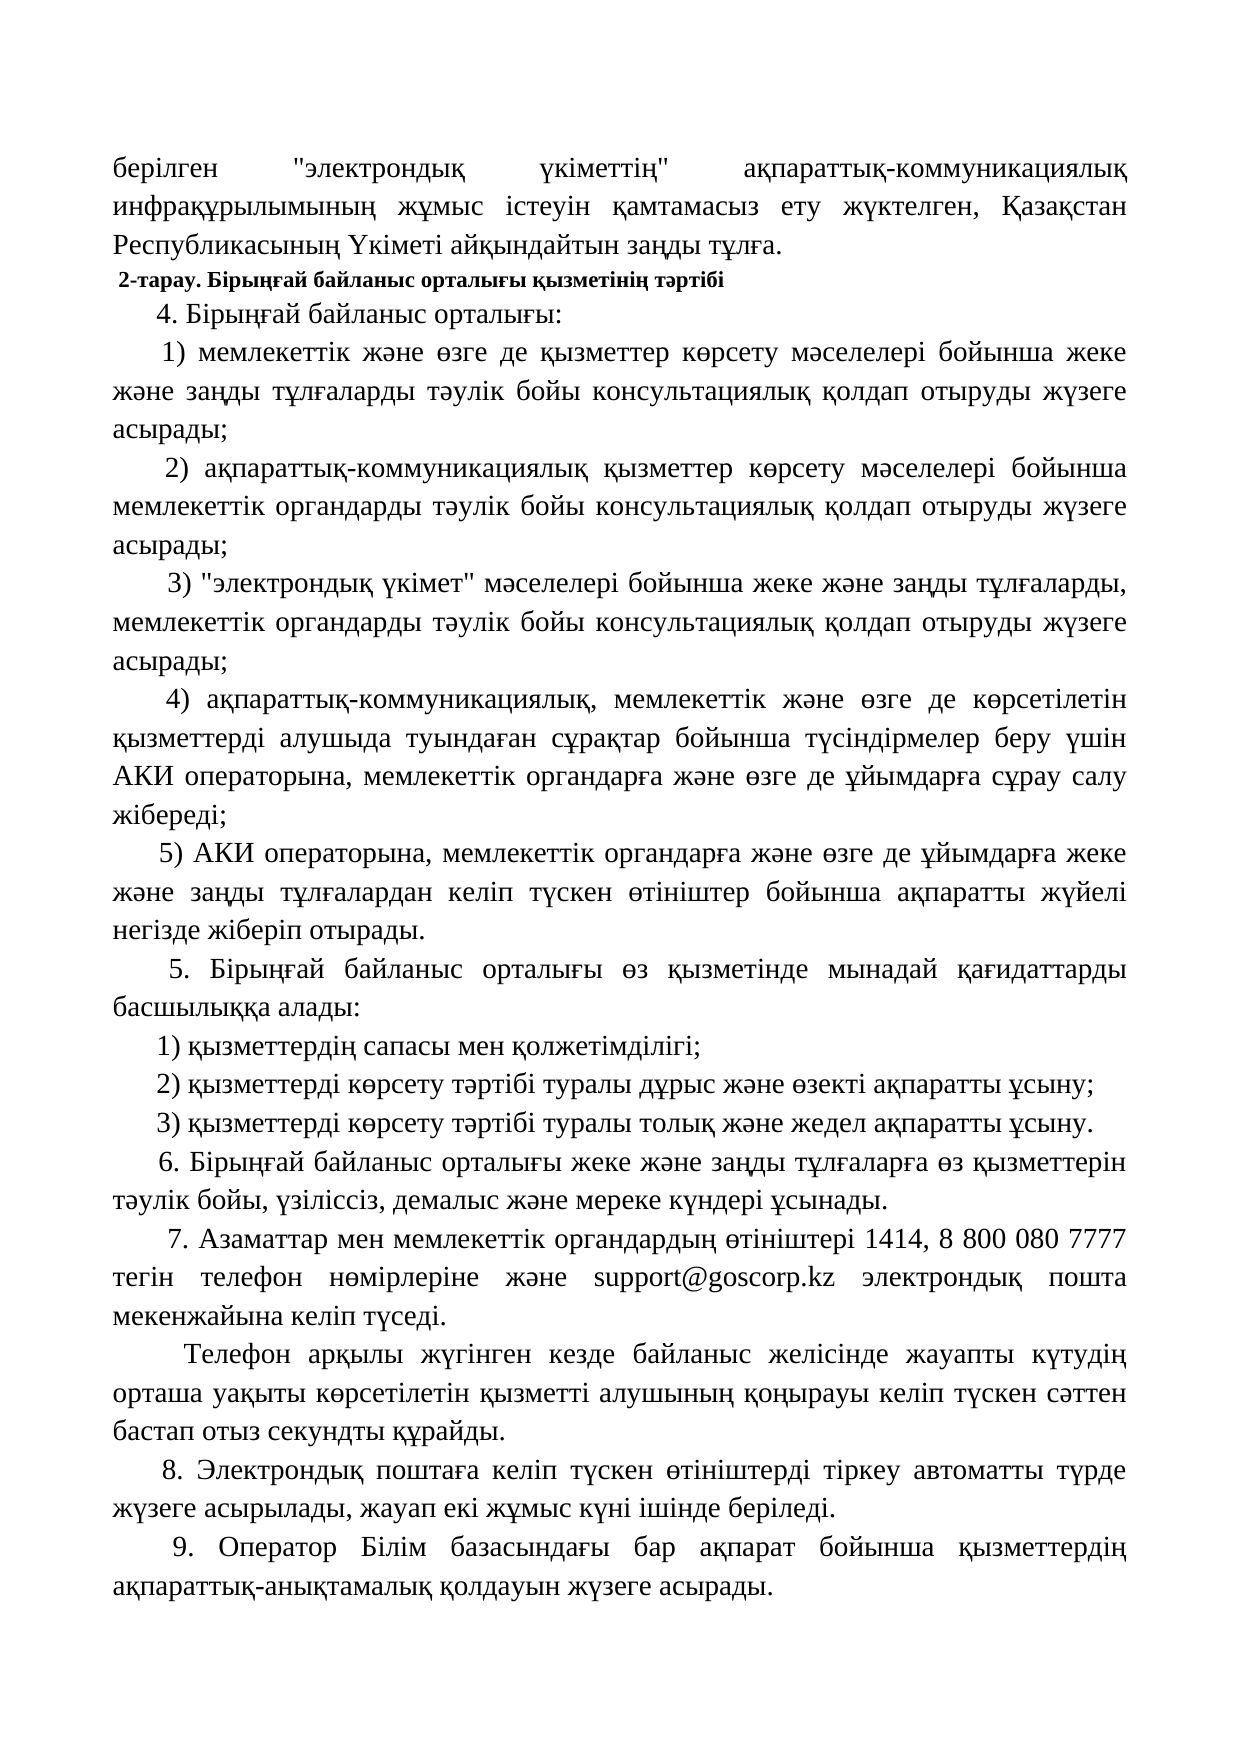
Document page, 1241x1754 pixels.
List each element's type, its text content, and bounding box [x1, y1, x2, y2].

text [112, 150, 1128, 261]
text Телефон арқылы жүгінген кезде байланыс желісінде жауапты күтудің орташа уақыты көрсетілетін қызметті алушының қоңырауы келіп түскен сәттен бастап отыз секундты құрайды. [112, 1336, 1128, 1447]
text 5) АКИ операторына, мемлекеттік органдарға және өзге де ұйымдарға жеке және заңды тұлғалардан келіп түскен өтініштер бойынша ақпаратты жүйелі негізде жіберіп отырады. [112, 835, 1128, 946]
text 2) қызметтерді көрсету тәртібі туралы дұрыс және өзекті ақпаратты ұсыну; [112, 1067, 1128, 1100]
text 1) қызметтердің сапасы мен қолжетімділігі; [112, 1028, 1128, 1062]
text 4) ақпараттық-коммуникациялық, мемлекеттік және өзге де көрсетілетін қызметтерді алушыда туындаған сұрақтар бойынша түсіндірмелер беру үшін АКИ операторына, мемлекеттік органдарға және өзге де ұйымдарға сұрау салу жібереді; [112, 681, 1128, 830]
text 6. Бірыңғай байланыс орталығы жеке және заңды тұлғаларға өз қызметтерін тәулік бойы, үзіліссіз, демалыс және мереке күндері ұсынады. [112, 1144, 1128, 1216]
text 3) "электрондық үкімет" мәселелері бойынша жеке және заңды тұлғаларды, мемлекеттік органдарды тәулік бойы консультациялық қолдап отыруды жүзеге асырады; [112, 566, 1128, 676]
text 8. Электрондық поштаға келіп түскен өтініштерді тіркеу автоматты түрде жүзеге асырылады, жауап екі жұмыс күні ішінде беріледі. [112, 1452, 1128, 1524]
text 1) мемлекеттік және өзге де қызметтер көрсету мәселелері бойынша жеке және заңды тұлғаларды тәулік бойы консультациялық қолдап отыруды жүзеге асырады; [112, 334, 1128, 445]
text 2-тарау. Бірыңғай байланыс орталығы қызметінің тәртібі [112, 266, 1128, 292]
text 5. Бірыңғай байланыс орталығы өз қызметінде мынадай қағидаттарды басшылыққа алады: [112, 951, 1128, 1023]
text 7. Азаматтар мен мемлекеттік органдардың өтініштері 1414, 8 800 080 7777 тегін телефон нөмірлеріне және support@goscorp.kz электрондық пошта мекенжайына келіп түседі. [112, 1221, 1128, 1331]
text 3) қызметтерді көрсету тәртібі туралы толық және жедел ақпаратты ұсыну. [112, 1105, 1128, 1139]
text 2) ақпараттық-коммуникациялық қызметтер көрсету мәселелері бойынша мемлекеттік органдарды тәулік бойы консультациялық қолдап отыруды жүзеге асырады; [112, 450, 1128, 561]
text 4. Бірыңғай байланыс орталығы: [112, 296, 1128, 329]
text 9. Оператор Білім базасындағы бар ақпарат бойынша қызметтердің ақпараттық-анықтамалық қолдауын жүзеге асырады. [112, 1529, 1128, 1601]
